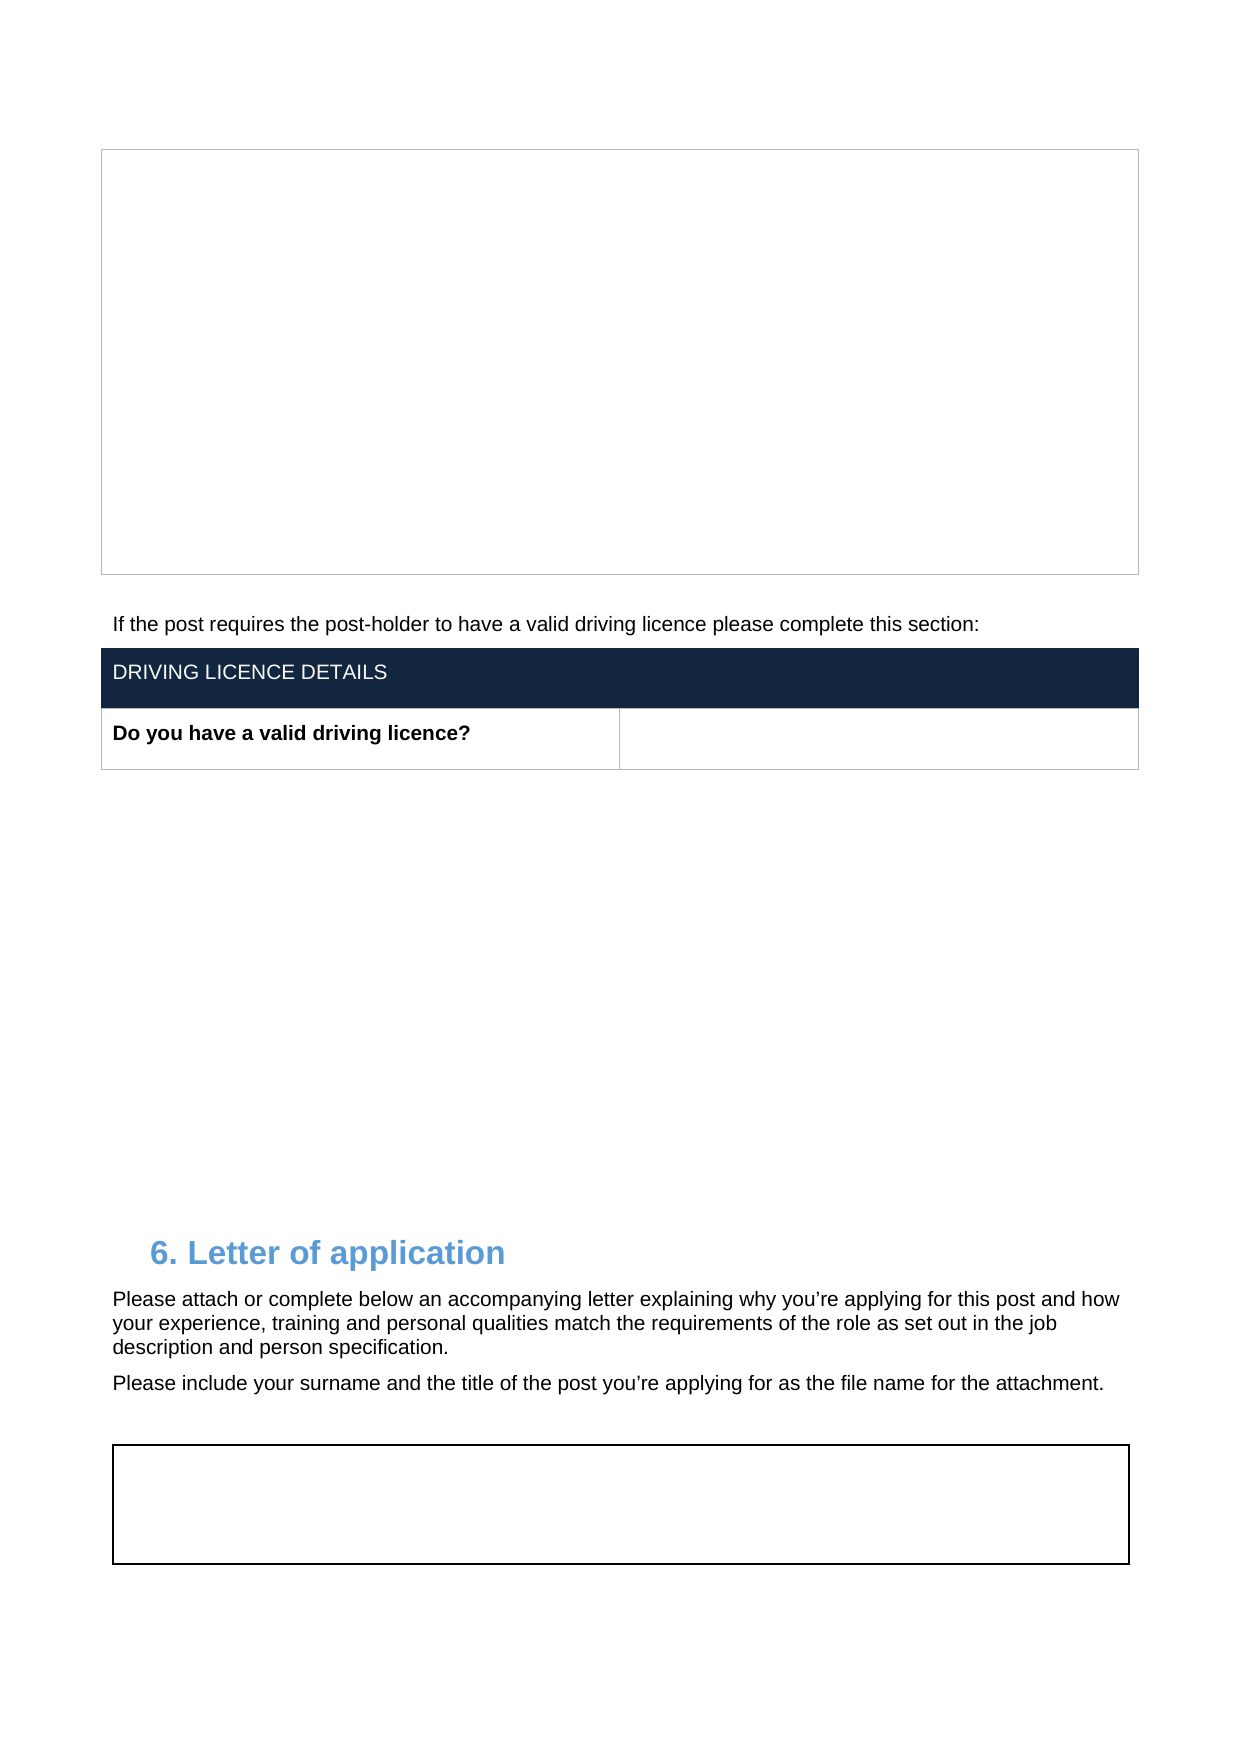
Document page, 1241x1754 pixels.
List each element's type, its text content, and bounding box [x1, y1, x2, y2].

table_header [114, 1446, 1128, 1563]
table_cell [620, 709, 1138, 769]
text Please include your surname and the title of the post you’re applying for as the file name for the attachment. [112, 1371, 1128, 1395]
list Letter of application [150, 1233, 1128, 1271]
table_cell Do you have a valid driving licence? [102, 709, 619, 769]
table_cell [102, 150, 1138, 574]
table_header DRIVING LICENCE DETAILS [101, 648, 1139, 708]
text If the post requires the post-holder to have a valid driving licence please complete this section: [112, 612, 1128, 636]
text Please attach or complete below an accompanying letter explaining why you’re applying for this post and how your experience, training and personal qualities match the requirements of the role as set out in the job description and person specification. [112, 1287, 1128, 1359]
